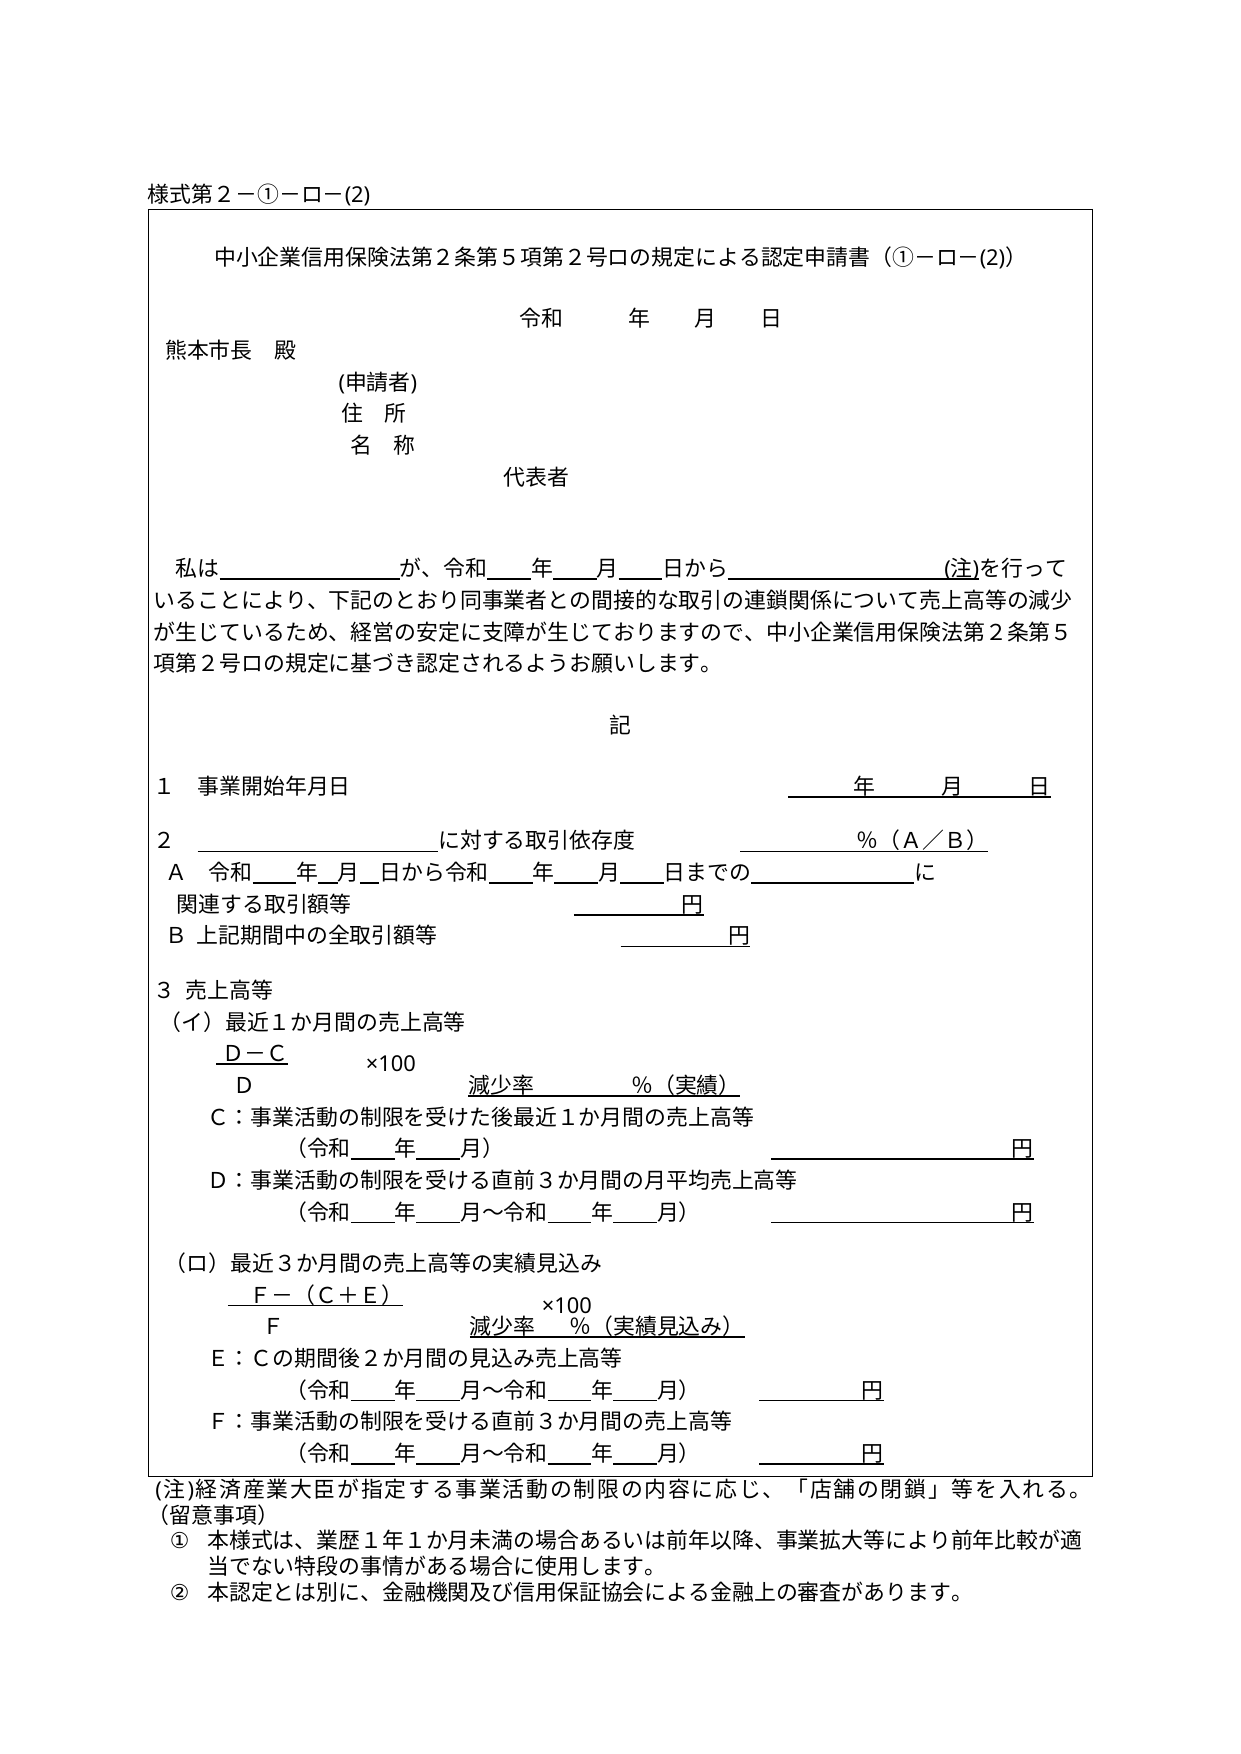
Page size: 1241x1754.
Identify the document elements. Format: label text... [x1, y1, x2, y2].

list 本様式は、業歴１年１か月未満の場合あるいは前年以降、事業拡大等により前年比較が適当でない特段の事情がある場合に使用します。 [169, 1528, 1092, 1580]
table_header 中小企業信用保険法第２条第５項第２号ロの規定による認定申請書（①－ロ－(2)） 令和 年 月 日 熊本市長 殿 (申請者) 住 所 名 称 代表者 私は が、令和 年 月 日から (注)を行っていることにより、下記のとおり同事業者との間接的な取引の連鎖関係について売上高等の減少が生じているため、経営の安定に支障が生じておりますので、中小企業信用保険法第２条第５項第２号ロの規定に基づき認定されるようお願いします。 記 １ 事業開始年月日 年 月 日 ２ に対する取引依存度 ％（Ａ／Ｂ） Ａ 令和 年 月 日から令和 年 月 日までの に 関連する取引額等 円 Ｂ 上記期間中の全取引額等 円 ３ 売上高等 （イ）最近１か月間の売上高等 Ｄ－Ｃ Ｄ 減少率 ％（実績） Ｃ：事業活動の制限を受けた後最近１か月間の売上高等 （令和 年 月） 円 Ｄ：事業活動の制限を受ける直前３か月間の月平均売上高等 （令和 年 月～令和 年 月） 円 （ロ）最近３か月間の売上高等の実績見込み Ｆ－（Ｃ＋Ｅ） Ｆ 減少率 ％（実績見込み） Ｅ：Ｃの期間後２か月間の見込み売上高等 （令和 年 月～令和 年 月） 円 Ｆ：事業活動の制限を受ける直前３か月間の売上高等 （令和 年 月～令和 年 月） 円 [149, 210, 1092, 1476]
list 本認定とは別に、金融機関及び信用保証協会による金融上の審査があります。 [169, 1580, 1092, 1605]
text (注)経済産業大臣が指定する事業活動の制限の内容に応じ、「店舗の閉鎖」等を入れる。 [148, 1477, 1093, 1503]
text （留意事項） [148, 1503, 1092, 1528]
text 様式第２－①－ロ－(2) [148, 177, 1092, 209]
